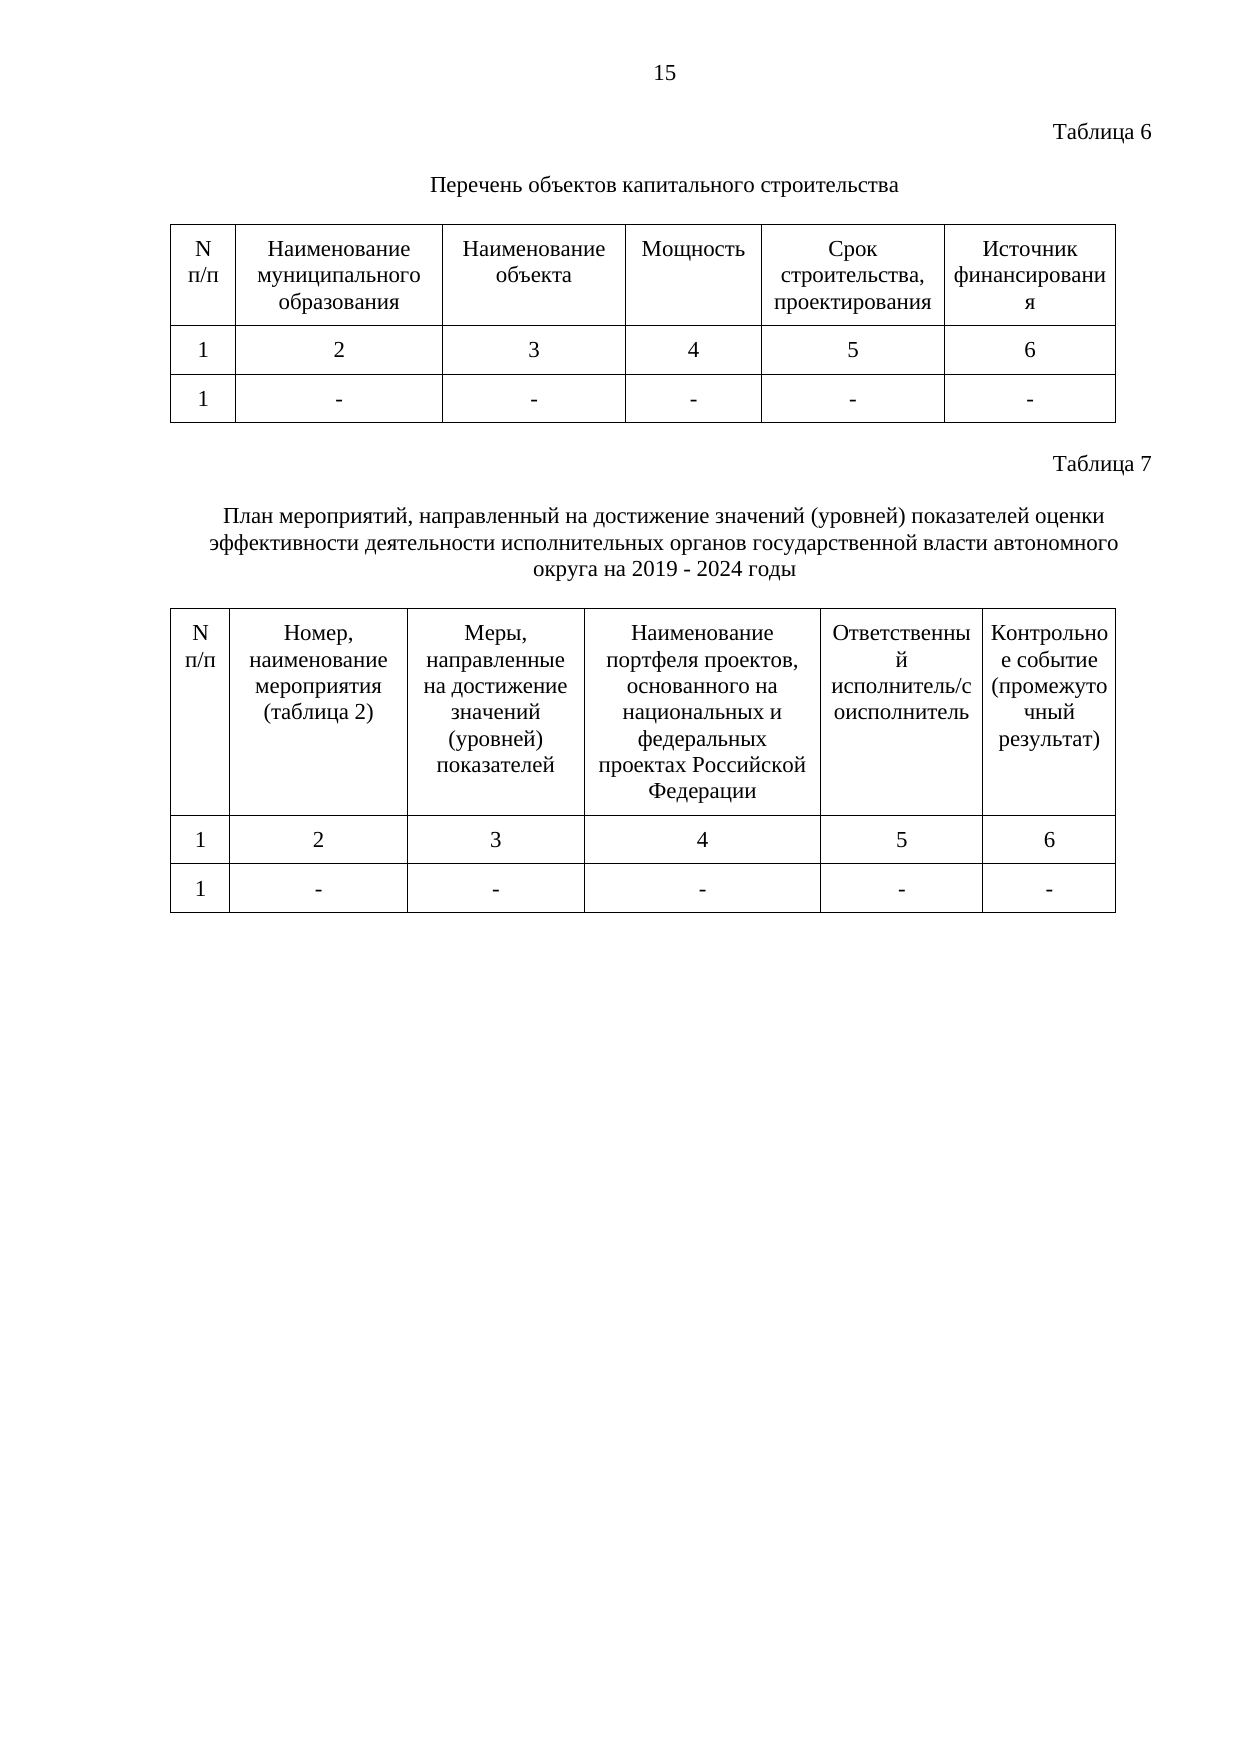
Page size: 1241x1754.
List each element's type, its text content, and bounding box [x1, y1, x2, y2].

text Таблица 6 [177, 118, 1152, 144]
table_cell 2 [236, 326, 442, 373]
table_header Мощность [626, 225, 761, 325]
table_header N п/п [171, 225, 235, 325]
table_cell 6 [983, 816, 1115, 863]
table_cell - [821, 864, 982, 912]
table_cell 1 [171, 375, 235, 422]
text План мероприятий, направленный на достижение значений (уровней) показателей оценки эффективности деятельности исполнительных органов государственной власти автономного округа на 2019 - 2024 годы [177, 502, 1152, 581]
table_header Контрольное событие (промежуточный результат) [983, 609, 1115, 814]
table_header Номер, наименование мероприятия (таблица 2) [230, 609, 407, 814]
table_header N п/п [171, 609, 229, 814]
table_cell - [983, 864, 1115, 912]
table_cell - [762, 375, 944, 422]
table_cell - [626, 375, 761, 422]
table_cell 4 [626, 326, 761, 373]
table_cell 5 [762, 326, 944, 373]
text Таблица 7 [177, 449, 1152, 476]
table_header Срок строительства, проектирования [762, 225, 944, 325]
table_header Ответственный исполнитель/соисполнитель [821, 609, 982, 814]
table_cell - [236, 375, 442, 422]
table_cell - [443, 375, 625, 422]
table_cell - [585, 864, 820, 912]
table_cell - [945, 375, 1115, 422]
table_cell 6 [945, 326, 1115, 373]
table_header Наименование объекта [443, 225, 625, 325]
table_cell - [230, 864, 407, 912]
table_cell 2 [230, 816, 407, 863]
table_cell 4 [585, 816, 820, 863]
table_cell 5 [821, 816, 982, 863]
table_cell 1 [171, 816, 229, 863]
table_cell - [408, 864, 584, 912]
table_cell 3 [443, 326, 625, 373]
text Перечень объектов капитального строительства [177, 171, 1152, 197]
table_header Наименование портфеля проектов, основанного на национальных и федеральных проектах Российской Федерации [585, 609, 820, 814]
table_cell 1 [171, 864, 229, 912]
table_cell 1 [171, 326, 235, 373]
table_header Наименование муниципального образования [236, 225, 442, 325]
table_header Меры, направленные на достижение значений (уровней) показателей [408, 609, 584, 814]
table_header Источник финансирования [945, 225, 1115, 325]
table_cell 3 [408, 816, 584, 863]
